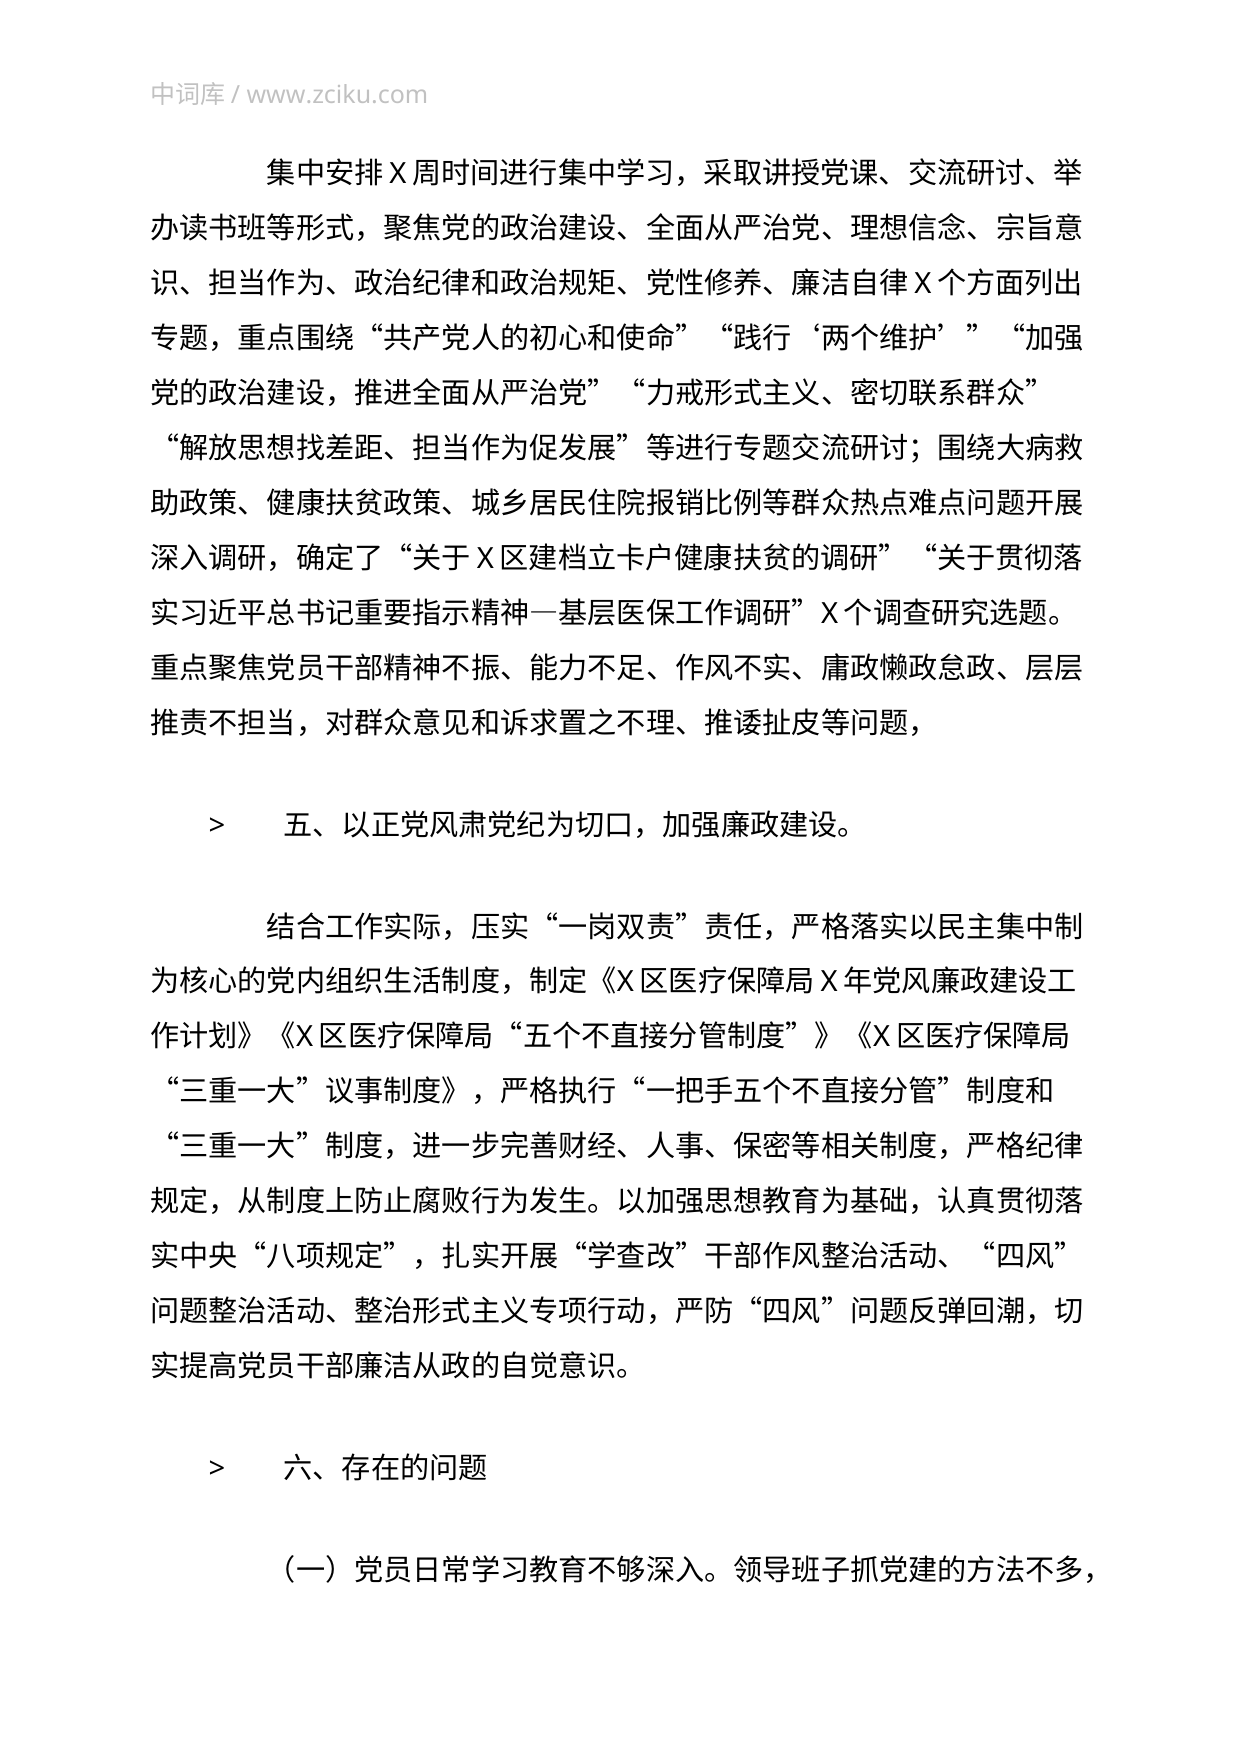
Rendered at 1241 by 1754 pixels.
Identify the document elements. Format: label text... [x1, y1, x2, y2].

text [150, 1546, 1090, 1588]
text 集中安排X周时间进行集中学习，采取讲授党课、交流研讨、举办读书班等形式，聚焦党的政治建设、全面从严治党、理想信念、宗旨意识、担当作为、政治纪律和政治规矩、党性修养、廉洁自律X个方面列出专题，重点围绕“共产党人的初心和使命”“践行‘两个维护’”“加强党的政治建设，推进全面从严治党”“力戒形式主义、密切联系群众”“解放思想找差距、担当作为促发展”等进行专题交流研讨；围绕大病救助政策、健康扶贫政策、城乡居民住院报销比例等群众热点难点问题开展深入调研，确定了“关于X区建档立卡户健康扶贫的调研”“关于贯彻落实习近平总书记重要指示精神—基层医保工作调研”X个调查研究选题。重点聚焦党员干部精神不振、能力不足、作风不实、庸政懒政怠政、层层推责不担当，对群众意见和诉求置之不理、推诿扯皮等问题， [150, 150, 1090, 742]
text > 六、存在的问题 [150, 1444, 1090, 1487]
text 结合工作实际，压实“一岗双责”责任，严格落实以民主集中制为核心的党内组织生活制度，制定《X区医疗保障局X年党风廉政建设工作计划》《X区医疗保障局“五个不直接分管制度”》《X区医疗保障局“三重一大”议事制度》，严格执行“一把手五个不直接分管”制度和“三重一大”制度，进一步完善财经、人事、保密等相关制度，严格纪律规定，从制度上防止腐败行为发生。以加强思想教育为基础，认真贯彻落实中央“八项规定”，扎实开展“学查改”干部作风整治活动、“四风”问题整治活动、整治形式主义专项行动，严防“四风”问题反弹回潮，切实提高党员干部廉洁从政的自觉意识。 [150, 903, 1090, 1385]
text > 五、以正党风肃党纪为切口，加强廉政建设。 [150, 801, 1090, 843]
